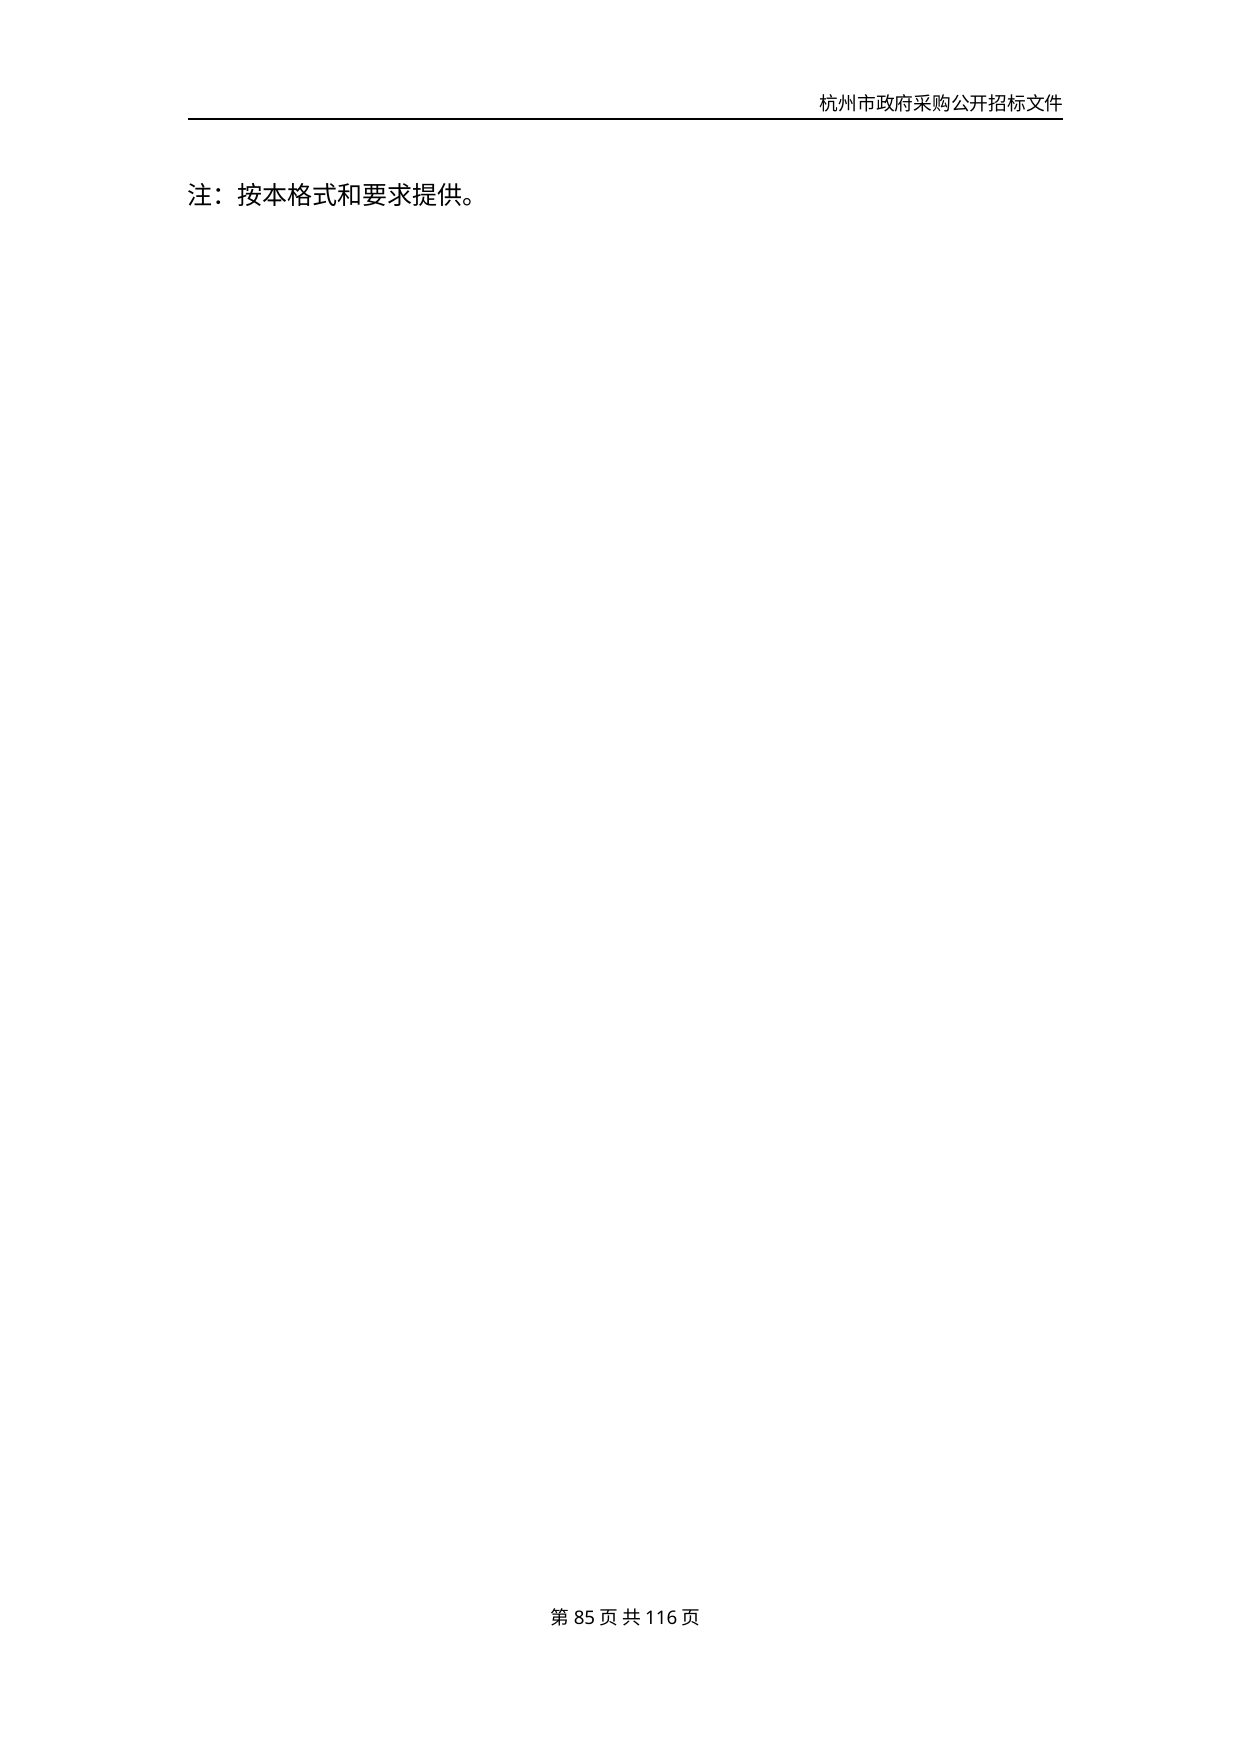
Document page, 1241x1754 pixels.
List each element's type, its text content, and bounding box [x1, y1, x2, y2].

text 注：按本格式和要求提供。 [187, 161, 1063, 226]
